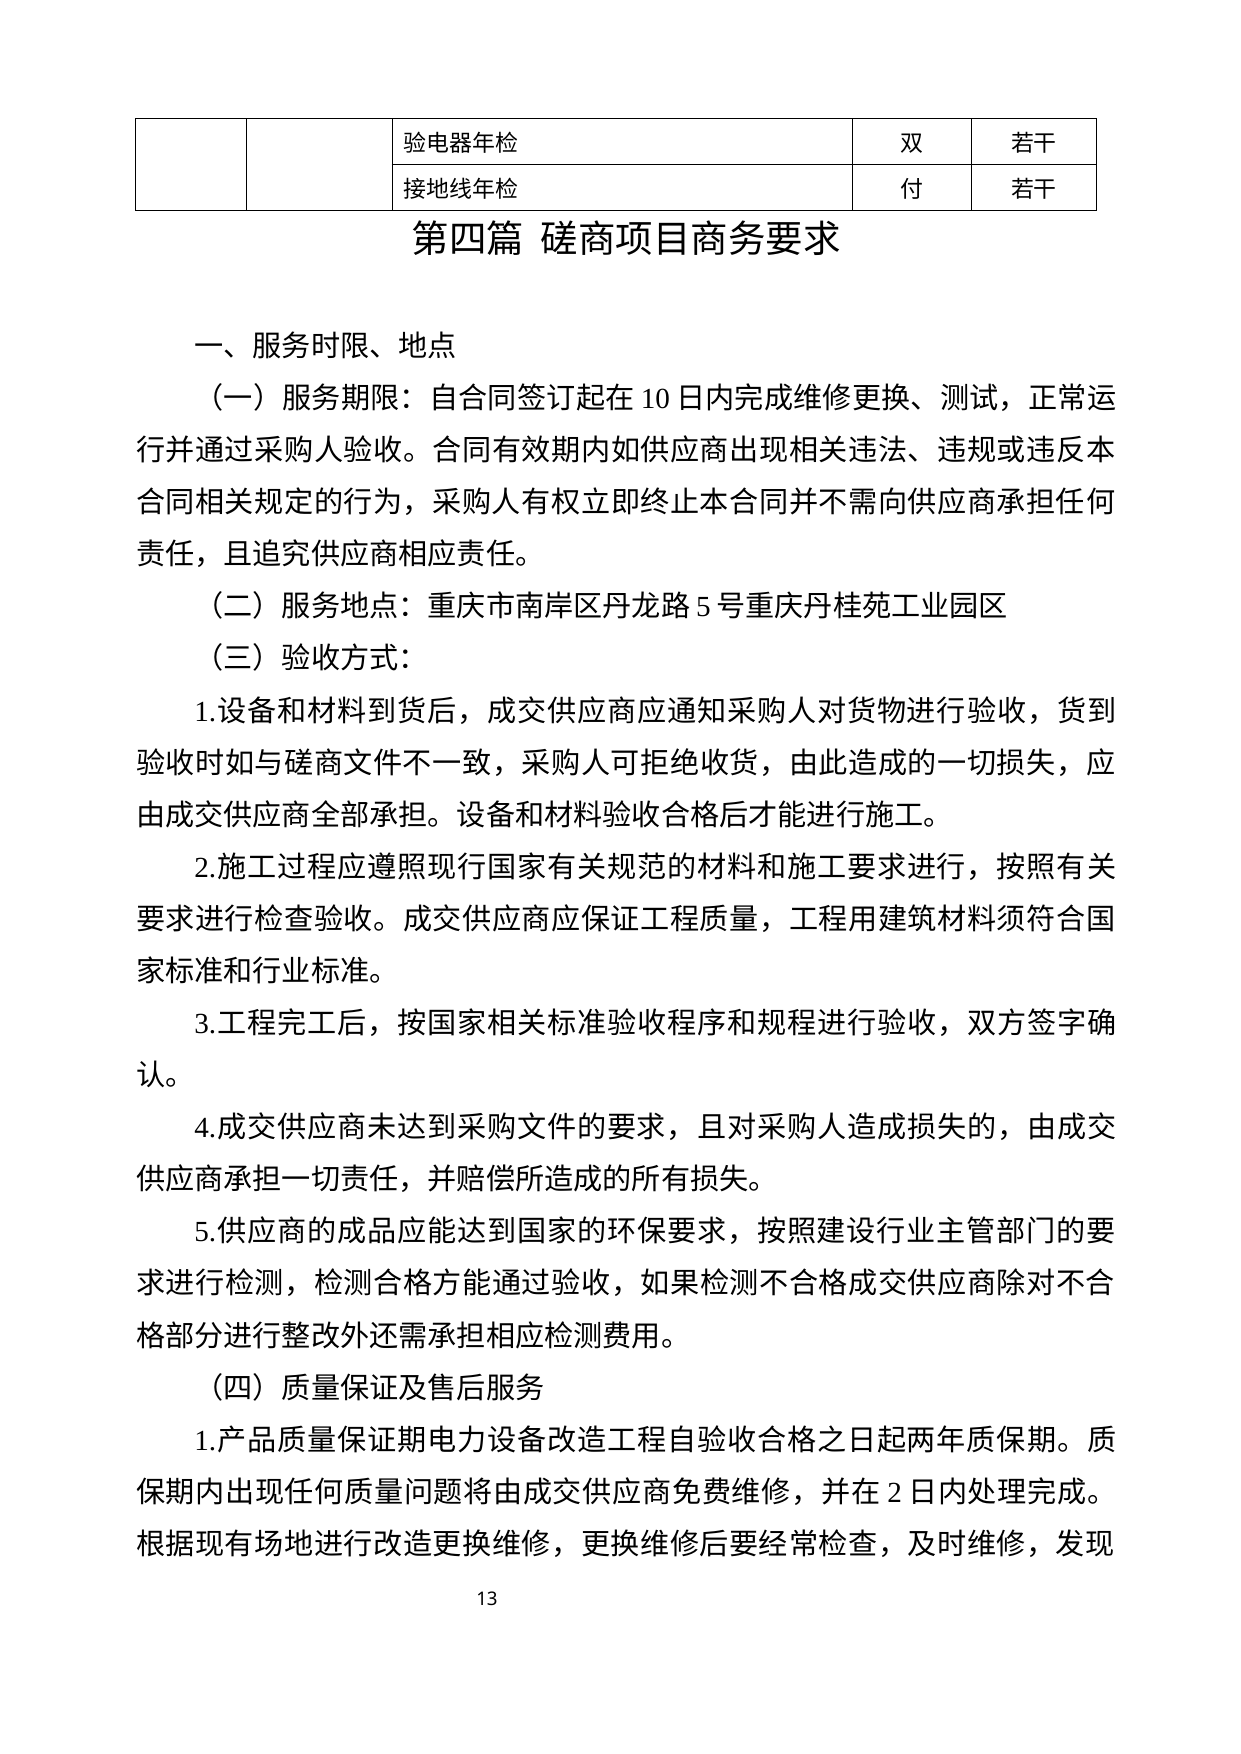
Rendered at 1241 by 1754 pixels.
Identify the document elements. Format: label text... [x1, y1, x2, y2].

text （四）质量保证及售后服务 [136, 1356, 1116, 1408]
text 1.设备和材料到货后，成交供应商应通知采购人对货物进行验收，货到验收时如与磋商文件不一致，采购人可拒绝收货，由此造成的一切损失，应由成交供应商全部承担。设备和材料验收合格后才能进行施工。 [136, 679, 1116, 836]
text 2.施工过程应遵照现行国家有关规范的材料和施工要求进行，按照有关要求进行检查验收。成交供应商应保证工程质量，工程用建筑材料须符合国家标准和行业标准。 [136, 836, 1116, 992]
text 第四篇 磋商项目商务要求 [136, 211, 1116, 263]
table_cell 若干 [972, 119, 1096, 164]
table_cell 接地线年检 [393, 165, 852, 209]
text （三）验收方式： [136, 627, 1116, 679]
text （二）服务地点：重庆市南岸区丹龙路5号重庆丹桂苑工业园区 [136, 575, 1116, 627]
table_cell 验电器年检 [393, 119, 852, 164]
text 一、服务时限、地点 [136, 315, 1116, 367]
table_cell 双 [853, 119, 971, 164]
text 5.供应商的成品应能达到国家的环保要求，按照建设行业主管部门的要求进行检测，检测合格方能通过验收，如果检测不合格成交供应商除对不合格部分进行整改外还需承担相应检测费用。 [136, 1200, 1116, 1356]
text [136, 1408, 1116, 1565]
text （一）服务期限：自合同签订起在10日内完成维修更换、测试，正常运行并通过采购人验收。合同有效期内如供应商出现相关违法、违规或违反本合同相关规定的行为，采购人有权立即终止本合同并不需向供应商承担任何责任，且追究供应商相应责任。 [136, 367, 1116, 575]
table_cell 付 [853, 165, 971, 209]
text 4.成交供应商未达到采购文件的要求，且对采购人造成损失的，由成交供应商承担一切责任，并赔偿所造成的所有损失。 [136, 1096, 1116, 1200]
table_cell 若干 [972, 165, 1096, 209]
text 3.工程完工后，按国家相关标准验收程序和规程进行验收，双方签字确认。 [136, 992, 1116, 1096]
